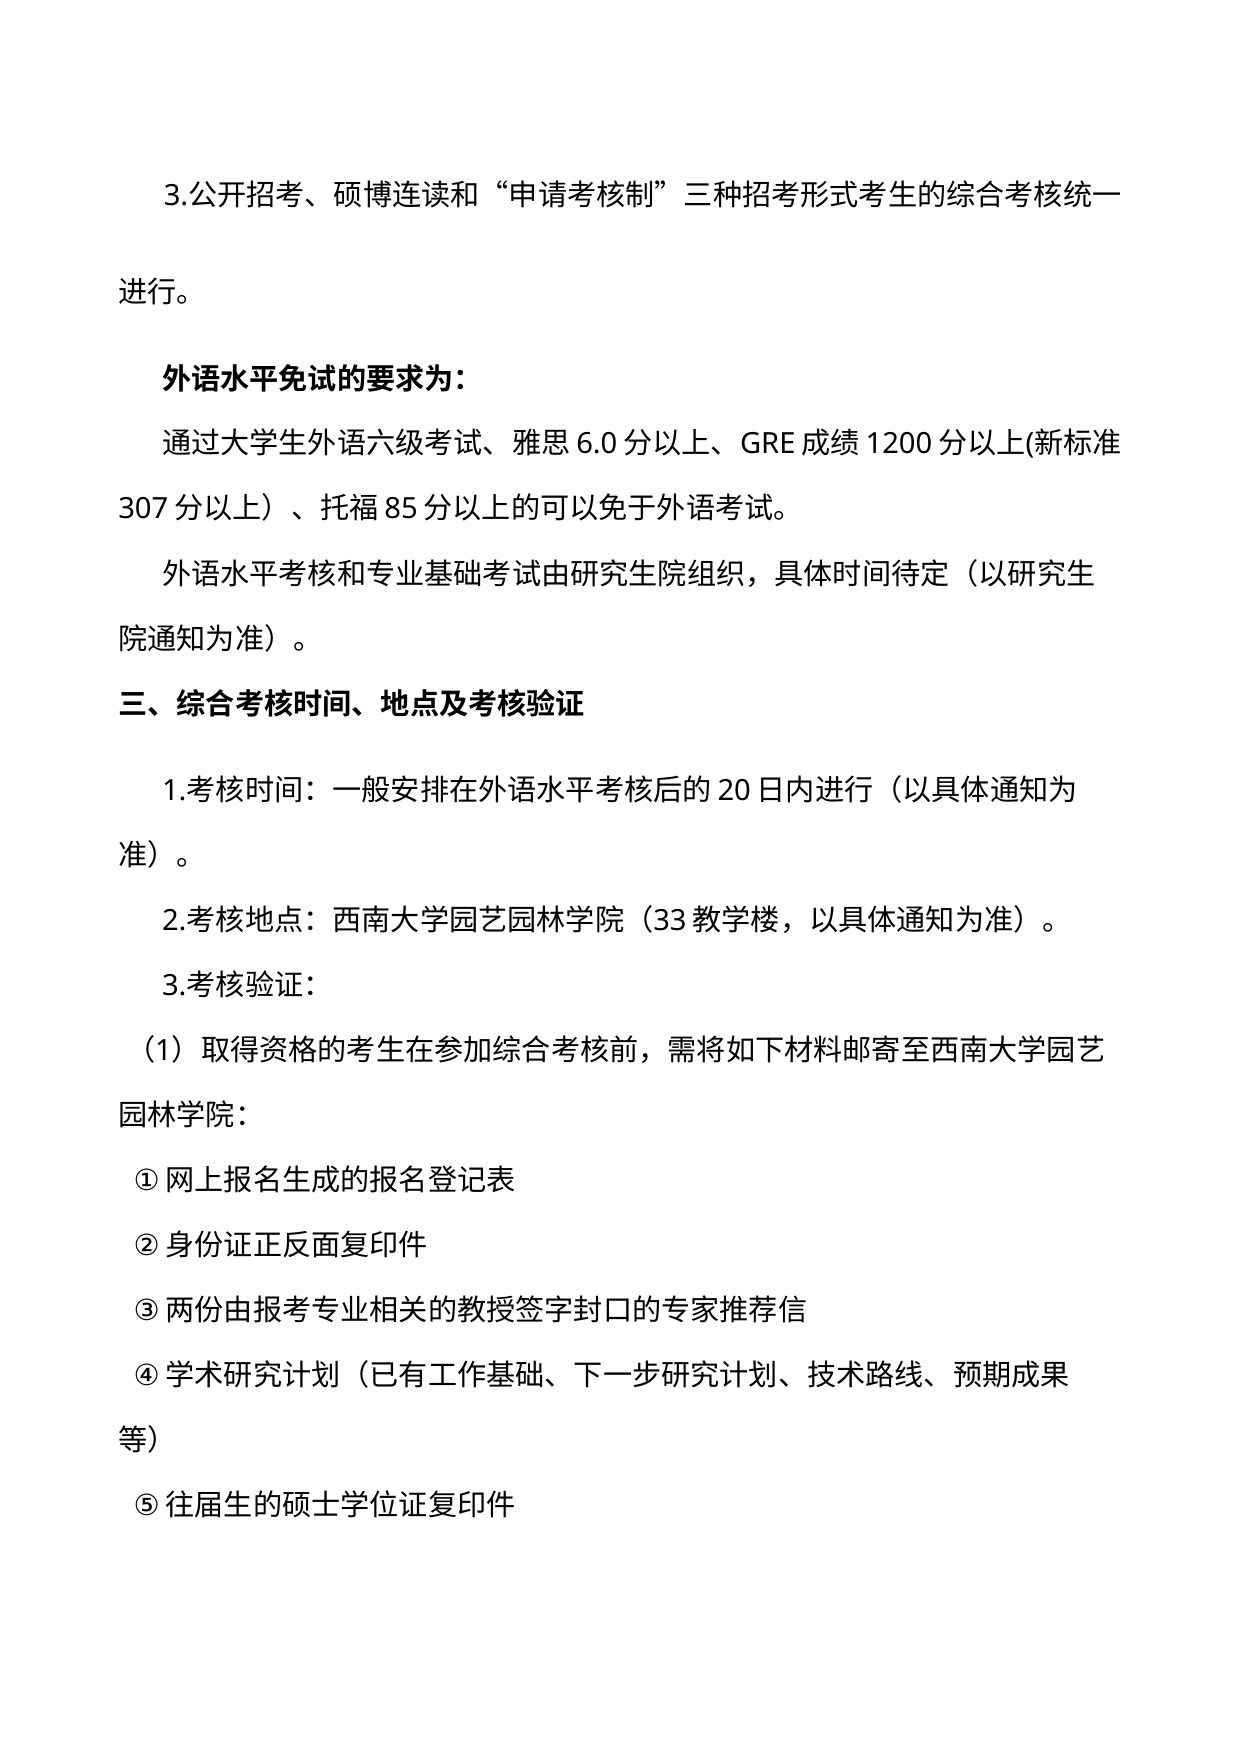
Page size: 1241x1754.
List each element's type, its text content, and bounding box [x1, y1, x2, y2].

text 外语水平免试的要求为： [118, 344, 1122, 409]
text 三、综合考核时间、地点及考核验证 [118, 669, 1122, 734]
list ②身份证正反面复印件 [118, 1210, 1122, 1275]
list ⑤往届生的硕士学位证复印件 [118, 1470, 1122, 1535]
list ④学术研究计划（已有工作基础、下一步研究计划、技术路线、预期成果等） [118, 1340, 1122, 1470]
list ③两份由报考专业相关的教授签字封口的专家推荐信 [118, 1275, 1122, 1340]
text 1.考核时间：一般安排在外语水平考核后的20日内进行（以具体通知为准）。 [118, 755, 1122, 885]
list ①网上报名生成的报名登记表 [118, 1145, 1122, 1210]
list （1）取得资格的考生在参加综合考核前，需将如下材料邮寄至西南大学园艺园林学院： [118, 1015, 1122, 1145]
text 3.考核验证： [118, 950, 1122, 1015]
text 外语水平考核和专业基础考试由研究生院组织，具体时间待定（以研究生院通知为准）。 [118, 539, 1122, 669]
text 2.考核地点：西南大学园艺园林学院（33教学楼，以具体通知为准）。 [118, 885, 1122, 950]
text 3.公开招考、硕博连读和“申请考核制”三种招考形式考生的综合考核统一进行。 [118, 160, 1122, 323]
text 通过大学生外语六级考试、雅思6.0分以上、GRE成绩1200分以上(新标准307分以上）、托福85分以上的可以免于外语考试。 [118, 409, 1122, 539]
